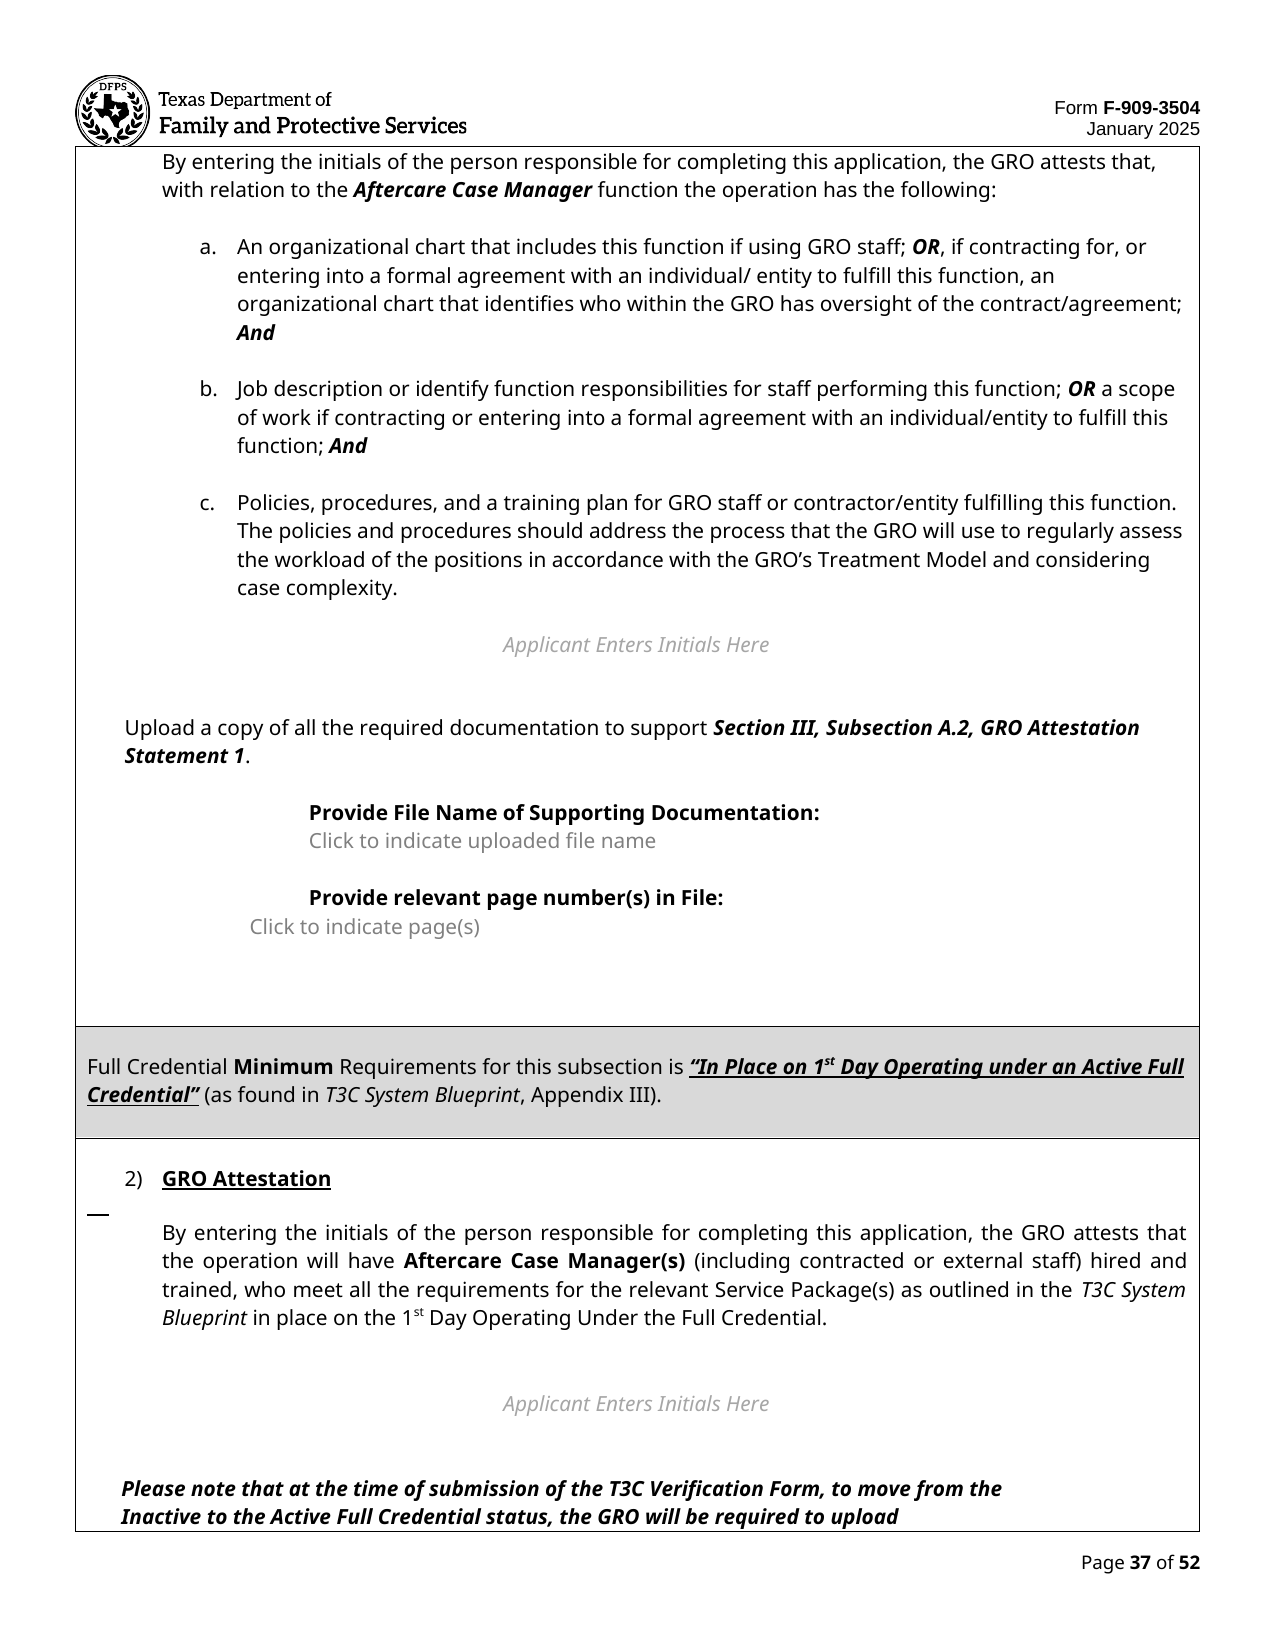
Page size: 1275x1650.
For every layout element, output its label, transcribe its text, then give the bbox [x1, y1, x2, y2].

table_cell Full Credential Minimum Requirements for this subsection is “In Place on 1st Day Operating under an Active Full Credential” (as found in T3C System Blueprint, Appendix III). [76, 1027, 1199, 1137]
picture [75, 75, 467, 146]
